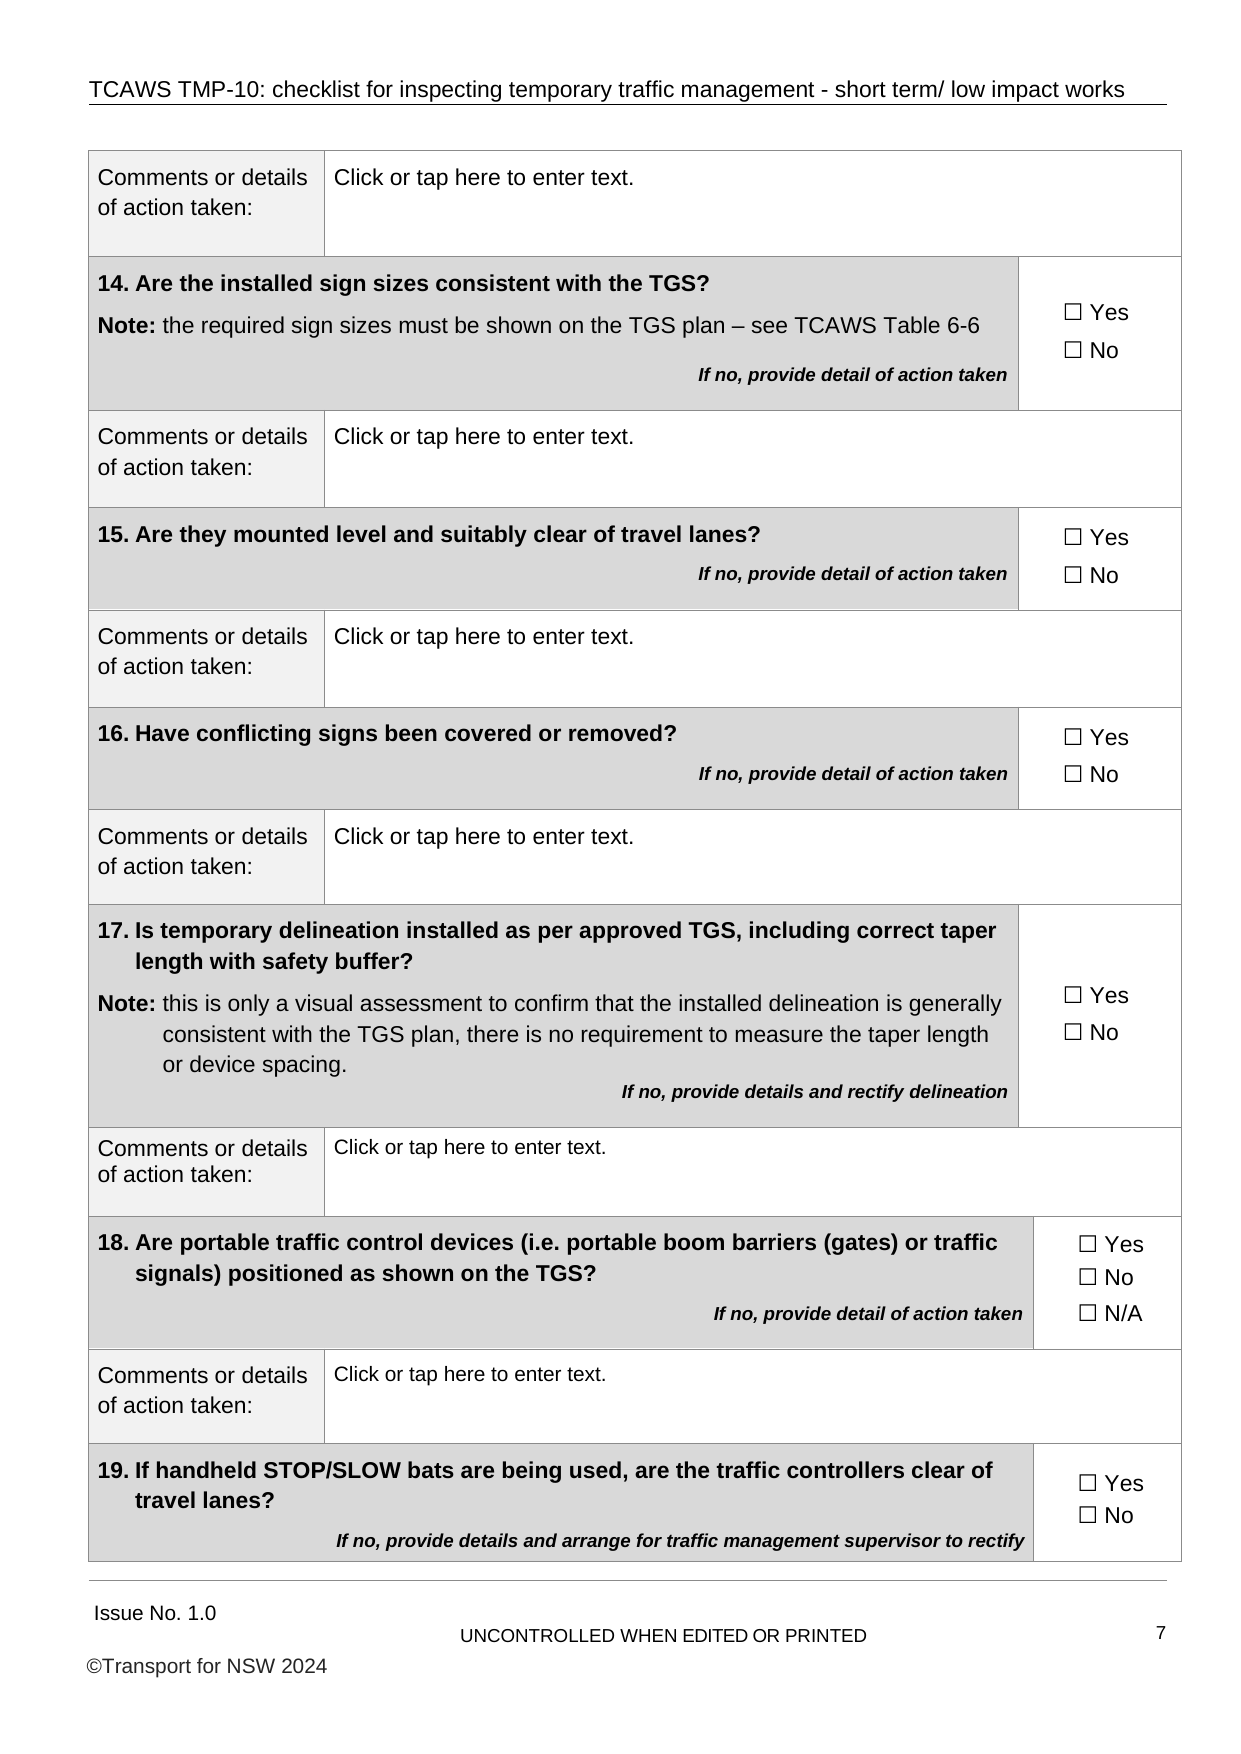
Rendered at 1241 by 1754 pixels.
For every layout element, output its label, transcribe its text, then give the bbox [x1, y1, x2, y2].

table_cell Yes No [1019, 708, 1181, 809]
table_cell Comments or details of action taken: [89, 1128, 324, 1216]
table_cell [325, 411, 1181, 507]
table_cell Is temporary delineation installed as per approved TGS, including correct taper length with safety buffer? Note: this is only a visual assessment to confirm that the installed delineation is generally consistent with the TGS plan, there is no requirement to measure the taper length or device spacing. If no, provide details and rectify delineation [89, 905, 1018, 1127]
table_cell Yes No [1019, 508, 1181, 609]
table_cell Yes No [1019, 257, 1181, 410]
table_cell [325, 151, 1181, 256]
table_cell Are the installed sign sizes consistent with the TGS? Note: the required sign sizes must be shown on the TGS plan – see TCAWS Table 6-6 If no, provide detail of action taken [89, 257, 1018, 410]
table_cell Yes No [1034, 1444, 1181, 1561]
table_cell Comments or details of action taken: [89, 151, 324, 256]
table_cell Are portable traffic control devices (i.e. portable boom barriers (gates) or traffic signals) positioned as shown on the TGS? If no, provide detail of action taken [89, 1217, 1033, 1348]
table_cell Comments or details of action taken: [89, 611, 324, 707]
table_cell [325, 1350, 1181, 1443]
table_cell [325, 810, 1181, 904]
table_cell Have conflicting signs been covered or removed? If no, provide detail of action taken [89, 708, 1018, 809]
table_cell Yes No N/A [1034, 1217, 1181, 1348]
table_cell Comments or details of action taken: [89, 1350, 324, 1443]
table_cell If handheld STOP/SLOW bats are being used, are the traffic controllers clear of travel lanes? If no, provide details and arrange for traffic management supervisor to rectify [89, 1444, 1033, 1561]
table_cell Yes No [1019, 905, 1181, 1127]
table_cell Are they mounted level and suitably clear of travel lanes? If no, provide detail of action taken [89, 508, 1018, 609]
table_cell [325, 611, 1181, 707]
table_cell [325, 1128, 1181, 1216]
table_cell Comments or details of action taken: [89, 411, 324, 507]
table_cell Comments or details of action taken: [89, 810, 324, 904]
